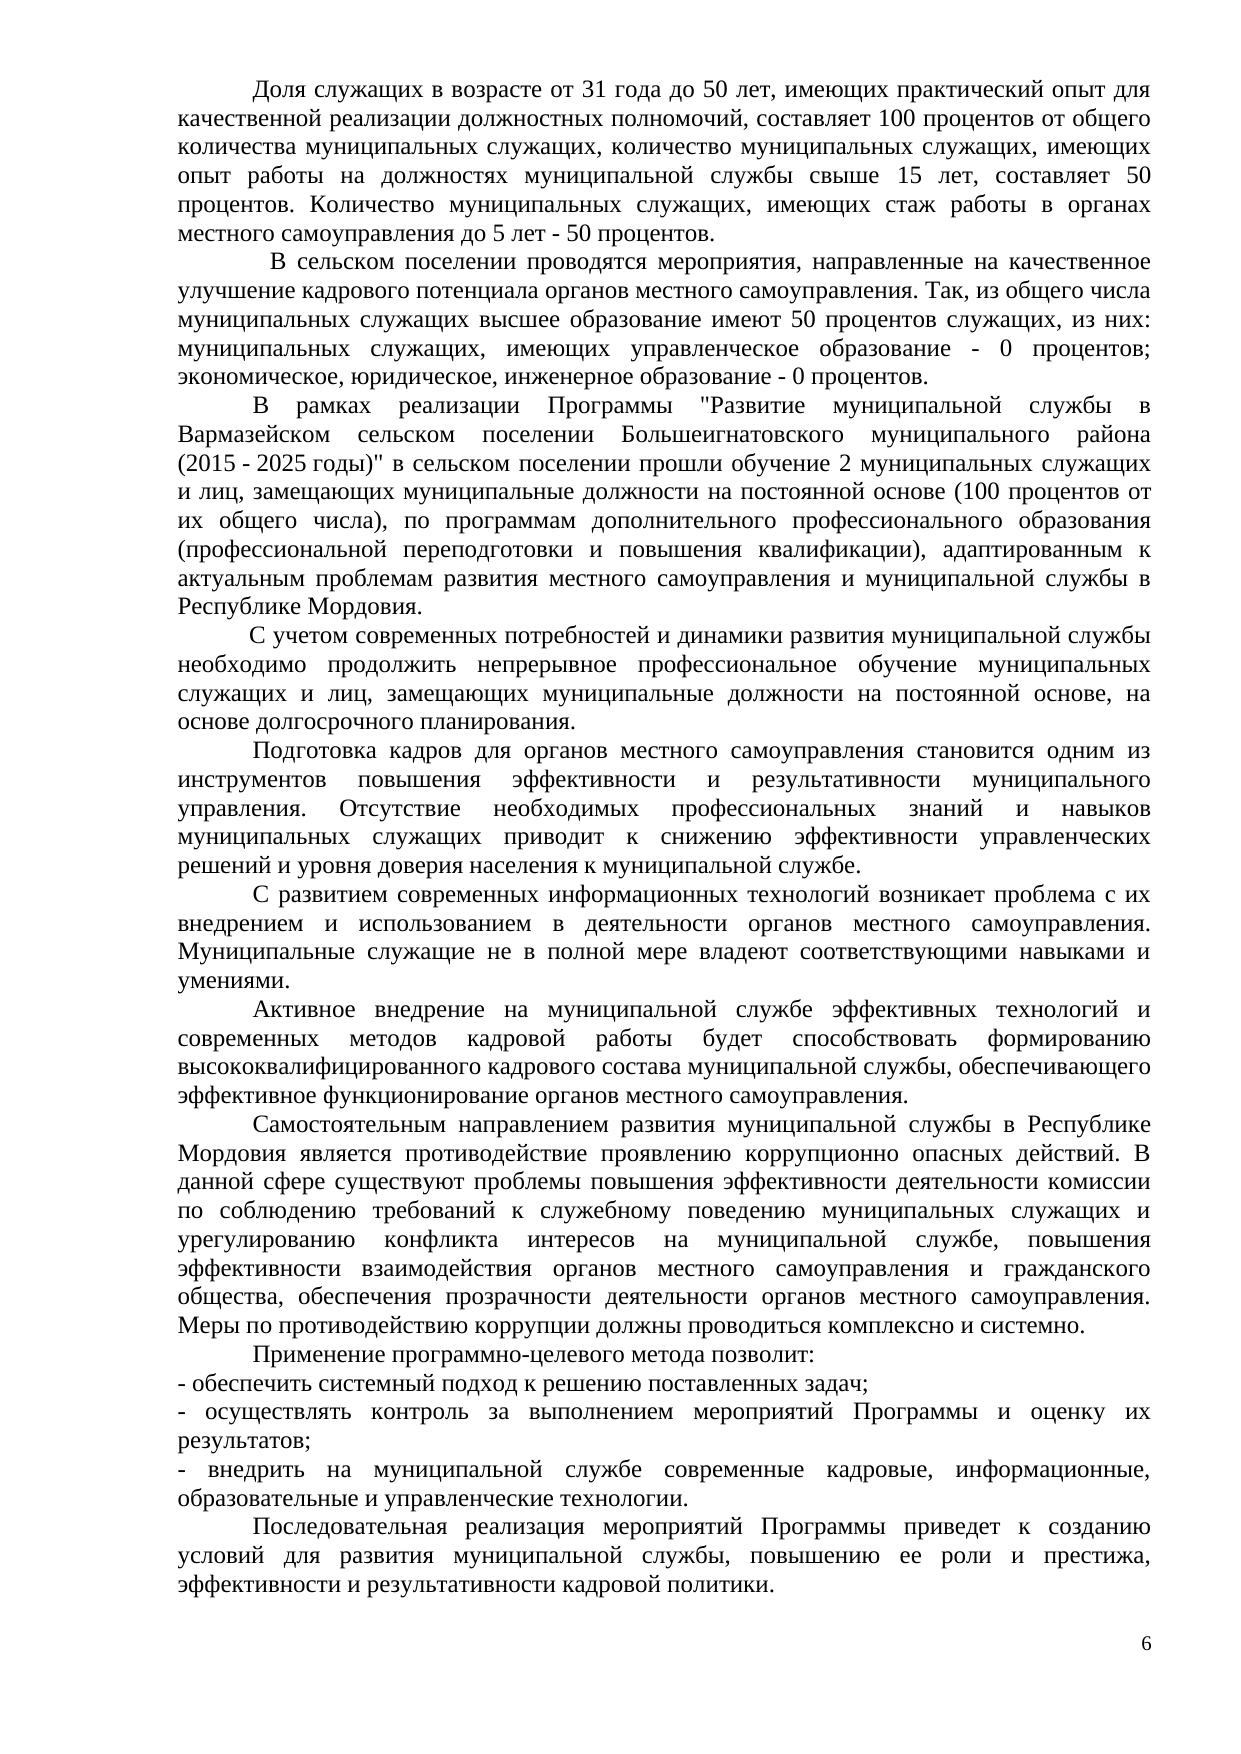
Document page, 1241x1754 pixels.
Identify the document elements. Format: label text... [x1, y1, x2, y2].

text С учетом современных потребностей и динамики развития муниципальной службы необходимо продолжить непрерывное профессиональное обучение муниципальных служащих и лиц, замещающих муниципальные должности на постоянной основе, на основе долгосрочного планирования. [177, 620, 1152, 735]
text Подготовка кадров для органов местного самоуправления становится одним из инструментов повышения эффективности и результативности муниципального управления. Отсутствие необходимых профессиональных знаний и навыков муниципальных служащих приводит к снижению эффективности управленческих решений и уровня доверия населения к муниципальной службе. [177, 735, 1152, 879]
text В сельском поселении проводятся мероприятия, направленные на качественное улучшение кадрового потенциала органов местного самоуправления. Так, из общего числа муниципальных служащих высшее образование имеют 50 процентов служащих, из них: муниципальных служащих, имеющих управленческое образование - 0 процентов; экономическое, юридическое, инженерное образование - 0 процентов. [177, 246, 1152, 390]
text Активное внедрение на муниципальной службе эффективных технологий и современных методов кадровой работы будет способствовать формированию высококвалифицированного кадрового состава муниципальной службы, обеспечивающего эффективное функционирование органов местного самоуправления. [177, 994, 1152, 1109]
text Последовательная реализация мероприятий Программы приведет к созданию условий для развития муниципальной службы, повышению ее роли и престижа, эффективности и результативности кадровой политики. [177, 1511, 1152, 1598]
text - внедрить на муниципальной службе современные кадровые, информационные, образовательные и управленческие технологии. [177, 1454, 1152, 1511]
text - осуществлять контроль за выполнением мероприятий Программы и оценку их результатов; [177, 1396, 1152, 1454]
text Применение программно-целевого метода позволит: [177, 1339, 1152, 1368]
text С развитием современных информационных технологий возникает проблема с их внедрением и использованием в деятельности органов местного самоуправления. Муниципальные служащие не в полной мере владеют соответствующими навыками и умениями. [177, 879, 1152, 994]
text Самостоятельным направлением развития муниципальной службы в Республике Мордовия является противодействие проявлению коррупционно опасных действий. В данной сфере существуют проблемы повышения эффективности деятельности комиссии по соблюдению требований к служебному поведению муниципальных служащих и урегулированию конфликта интересов на муниципальной службе, повышения эффективности взаимодействия органов местного самоуправления и гражданского общества, обеспечения прозрачности деятельности органов местного самоуправления. Меры по противодействию коррупции должны проводиться комплексно и системно. [177, 1109, 1152, 1339]
text - обеспечить системный подход к решению поставленных задач; [177, 1368, 1152, 1396]
text В рамках реализации Программы "Развитие муниципальной службы в Вармазейском сельском поселении Большеигнатовского муниципального района (2015 - 2025 годы)" в сельском поселении прошли обучение 2 муниципальных служащих и лиц, замещающих муниципальные должности на постоянной основе (100 процентов от их общего числа), по программам дополнительного профессионального образования (профессиональной переподготовки и повышения квалификации), адаптированным к актуальным проблемам развития местного самоуправления и муниципальной службы в Республике Мордовия. [177, 390, 1152, 620]
text Доля служащих в возрасте от 31 года до 50 лет, имеющих практический опыт для качественной реализации должностных полномочий, составляет 100 процентов от общего количества муниципальных служащих, количество муниципальных служащих, имеющих опыт работы на должностях муниципальной службы свыше 15 лет, составляет 50 процентов. Количество муниципальных служащих, имеющих стаж работы в органах местного самоуправления до 5 лет - 50 процентов. [177, 74, 1152, 246]
